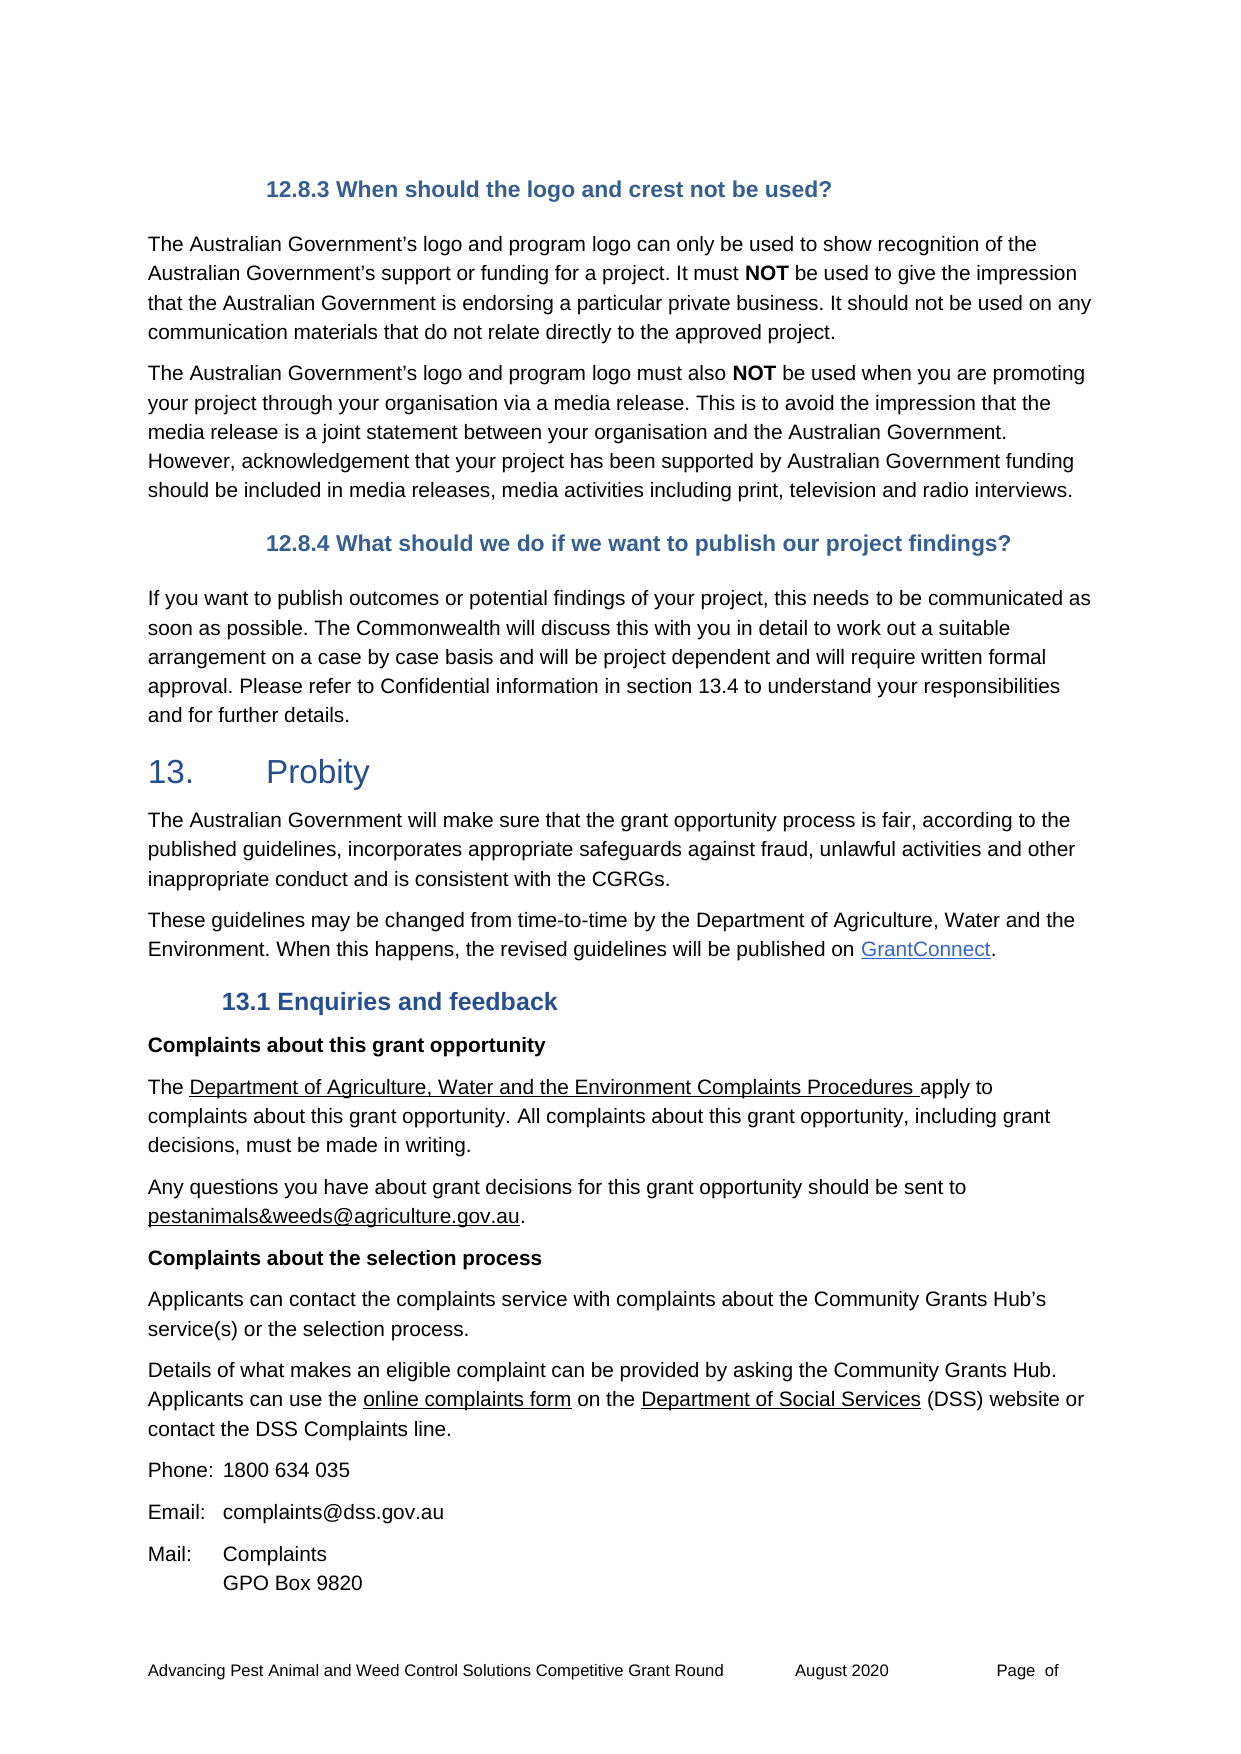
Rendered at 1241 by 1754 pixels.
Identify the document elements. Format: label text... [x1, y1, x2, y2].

text Phone: 1800 634 035 [148, 1453, 1092, 1482]
text Complaints about the selection process [148, 1240, 1092, 1269]
text Complaints about this grant opportunity [148, 1028, 1092, 1057]
text Applicants can contact the complaints service with complaints about the Community Grants Hub’s service(s) or the selection process. [148, 1282, 1092, 1340]
text These guidelines may be changed from time-to-time by the Department of Agriculture, Water and the Environment. When this happens, the revised guidelines will be published on GrantConnect. [148, 903, 1092, 961]
text If you want to publish outcomes or potential findings of your project, this needs to be communicated as soon as possible. The Commonwealth will discuss this with you in detail to work out a suitable arrangement on a case by case basis and will be project dependent and will require written formal approval. Please refer to Confidential information in section 13.4 to understand your responsibilities and for further details. [148, 581, 1092, 727]
subtitle 13.1 Enquiries and feedback [222, 986, 1092, 1015]
text The Australian Government’s logo and program logo must also NOT be used when you are promoting your project through your organisation via a media release. This is to avoid the impression that the media release is a joint statement between your organisation and the Australian Government. However, acknowledgement that your project has been supported by Australian Government funding should be included in media releases, media activities including print, television and radio interviews. [148, 356, 1092, 502]
text The Australian Government will make sure that the grant opportunity process is fair, according to the published guidelines, incorporates appropriate safeguards against fraud, unlawful activities and other inappropriate conduct and is consistent with the CGRGs. [148, 803, 1092, 890]
text The Australian Government’s logo and program logo can only be used to show recognition of the Australian Government’s support or funding for a project. It must NOT be used to give the impression that the Australian Government is endorsing a particular private business. It should not be used on any communication materials that do not relate directly to the approved project. [148, 227, 1092, 343]
subtitle 12.8.3 When should the logo and crest not be used? [266, 173, 1092, 202]
subtitle 12.8.4 What should we do if we want to publish our project findings? [266, 527, 1092, 556]
text Mail: Complaints [148, 1536, 1092, 1565]
text Any questions you have about grant decisions for this grant opportunity should be sent to pestanimals&weeds@agriculture.gov.au. [148, 1169, 1092, 1228]
text GPO Box 9820 [148, 1565, 1092, 1594]
text Email: complaints@dss.gov.au [148, 1494, 1092, 1524]
subtitle Probity [148, 752, 1092, 790]
text The Department of Agriculture, Water and the Environment Complaints Procedures apply to complaints about this grant opportunity. All complaints about this grant opportunity, including grant decisions, must be made in writing. [148, 1069, 1092, 1157]
text Details of what makes an eligible complaint can be provided by asking the Community Grants Hub. Applicants can use the online complaints form on the Department of Social Services (DSS) website or contact the DSS Complaints line. [148, 1353, 1092, 1440]
